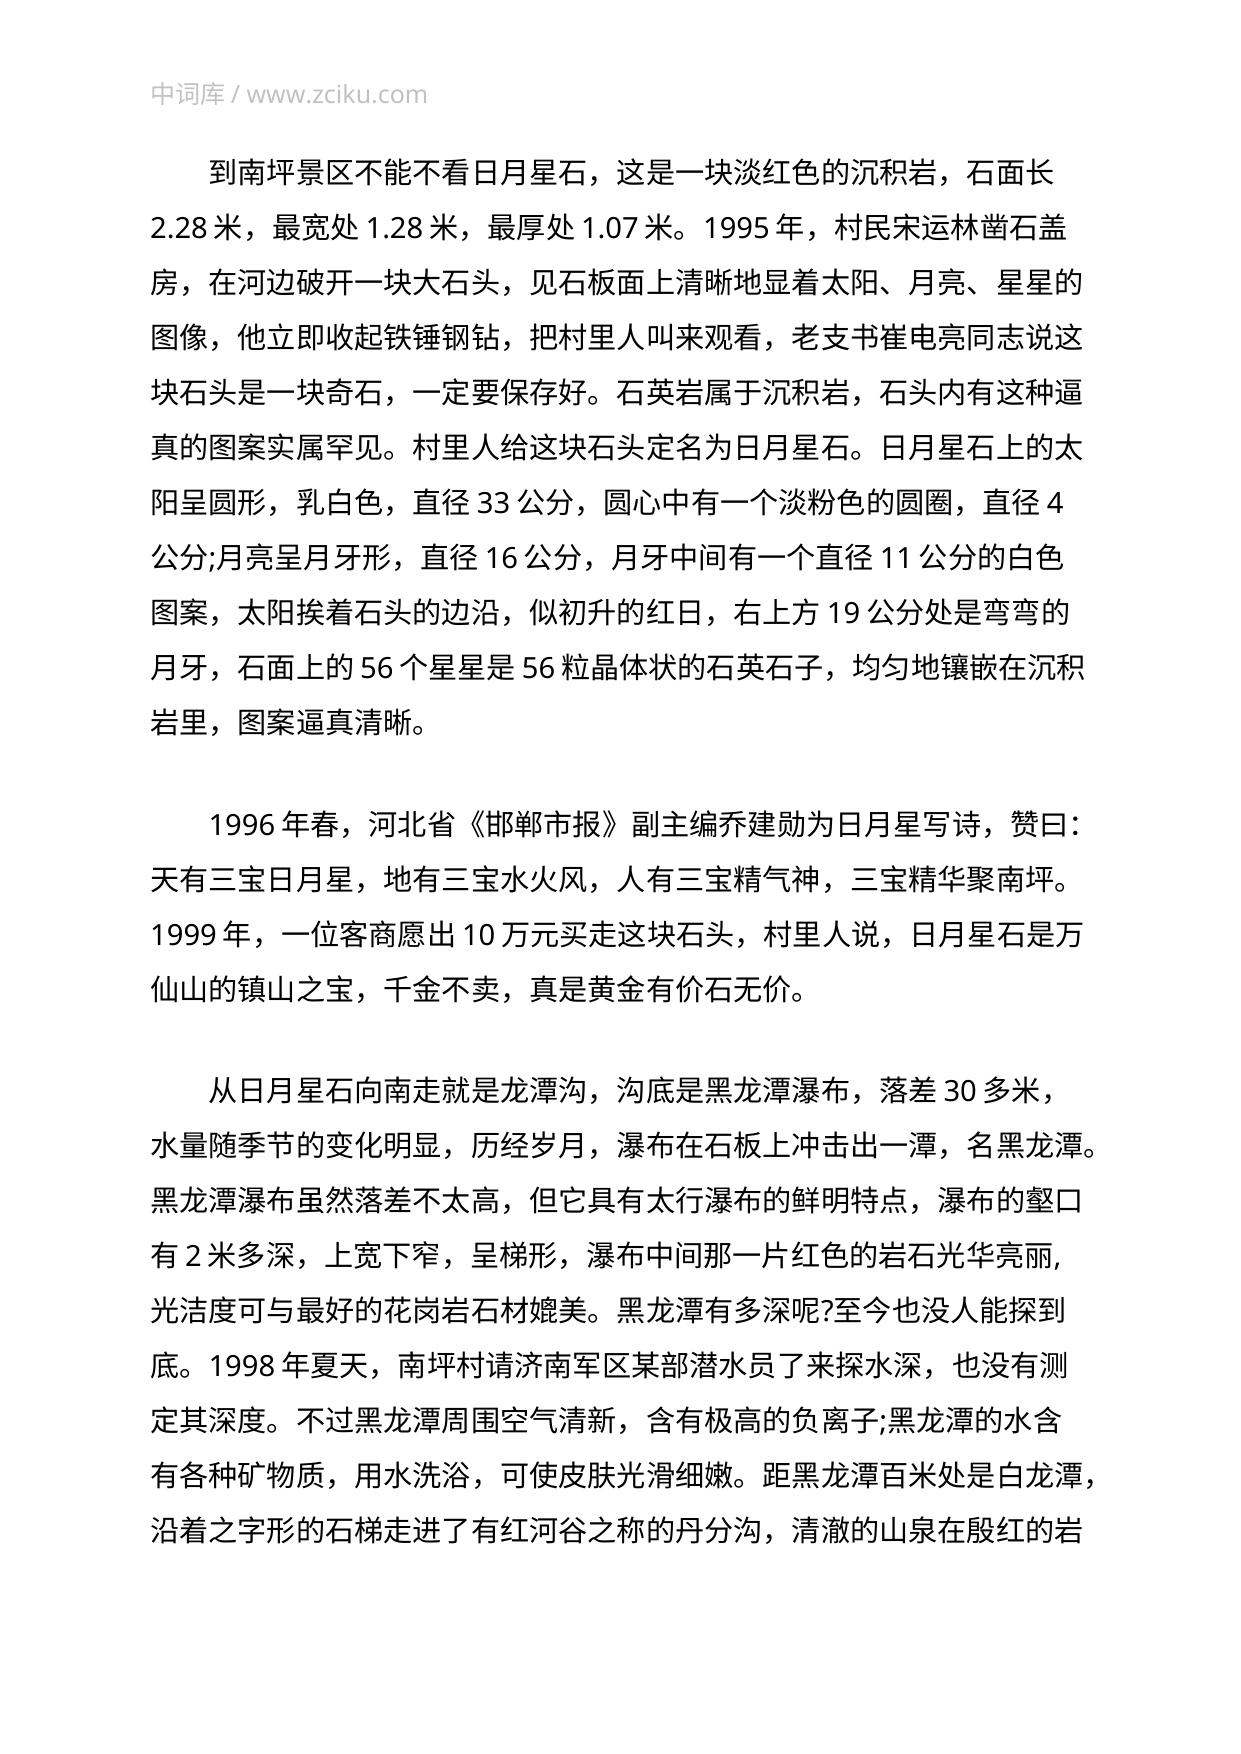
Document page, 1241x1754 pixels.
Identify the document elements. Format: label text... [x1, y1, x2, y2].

text 1996年春，河北省《邯郸市报》副主编乔建勋为日月星写诗，赞曰：天有三宝日月星，地有三宝水火风，人有三宝精气神，三宝精华聚南坪。 1999年，一位客商愿出10万元买走这块石头，村里人说，日月星石是万仙山的镇山之宝，千金不卖，真是黄金有价石无价。 [150, 801, 1090, 1008]
text 到南坪景区不能不看日月星石，这是一块淡红色的沉积岩，石面长2.28米，最宽处1.28米，最厚处1.07米。1995年，村民宋运林凿石盖房，在河边破开一块大石头，见石板面上清晰地显着太阳、月亮、星星的图像，他立即收起铁锤钢钻，把村里人叫来观看，老支书崔电亮同志说这块石头是一块奇石，一定要保存好。石英岩属于沉积岩，石头内有这种逼真的图案实属罕见。村里人给这块石头定名为日月星石。日月星石上的太阳呈圆形，乳白色，直径33公分，圆心中有一个淡粉色的圆圈，直径4公分;月亮呈月牙形，直径16公分，月牙中间有一个直径11公分的白色图案，太阳挨着石头的边沿，似初升的红日，右上方19公分处是弯弯的月牙，石面上的56个星星是56粒晶体状的石英石子，均匀地镶嵌在沉积岩里，图案逼真清晰。 [150, 150, 1090, 742]
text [150, 1068, 1090, 1550]
